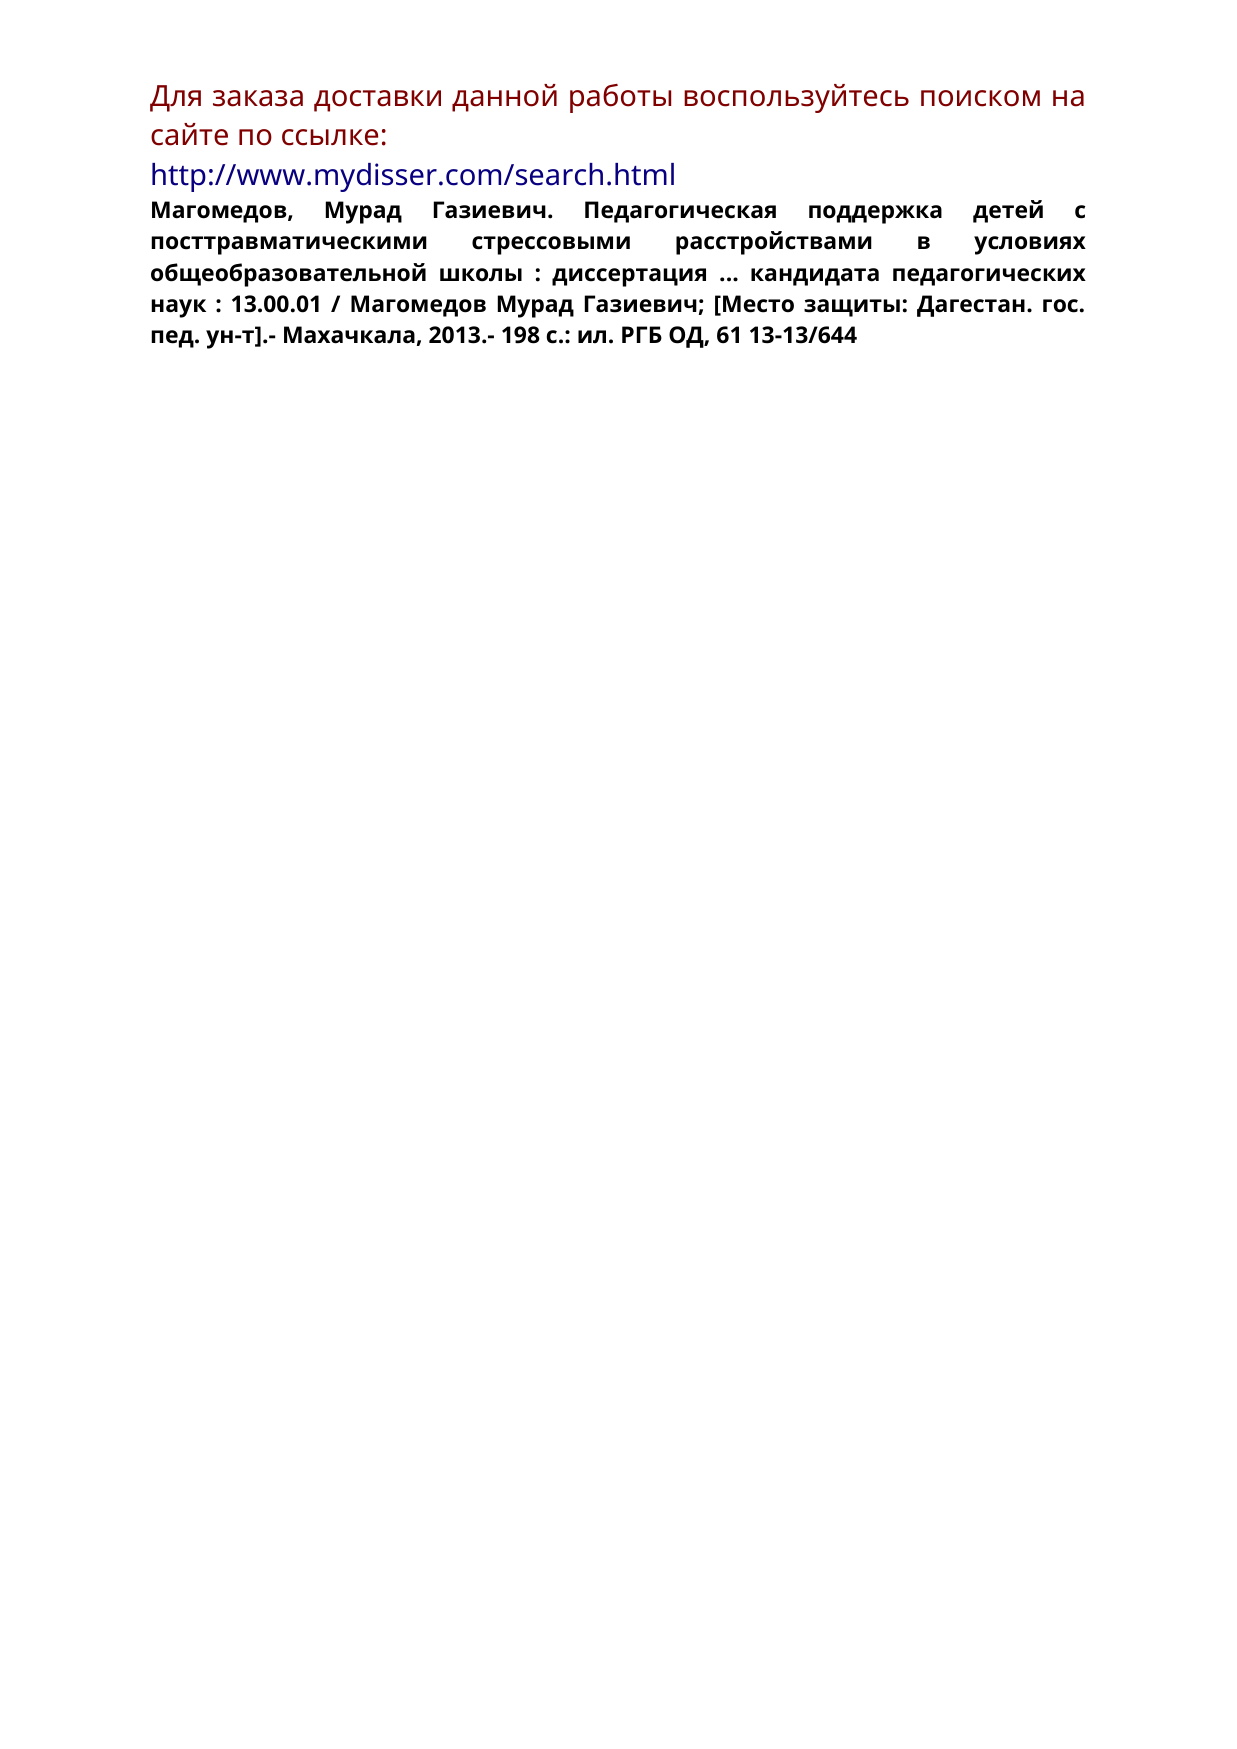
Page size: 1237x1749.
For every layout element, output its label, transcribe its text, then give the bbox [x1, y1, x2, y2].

text Магомедов, Мурад Газиевич. Педагогическая поддержка детей с посттравматическими стрессовыми расстройствами в условиях общеобразовательной школы : диссертация ... кандидата педагогических наук : 13.00.01 / Магомедов Мурад Газиевич; [Место защиты: Дагестан. гос. пед. ун-т].- Махачкала, 2013.- 198 с.: ил. РГБ ОД, 61 13-13/644 [150, 194, 1086, 350]
